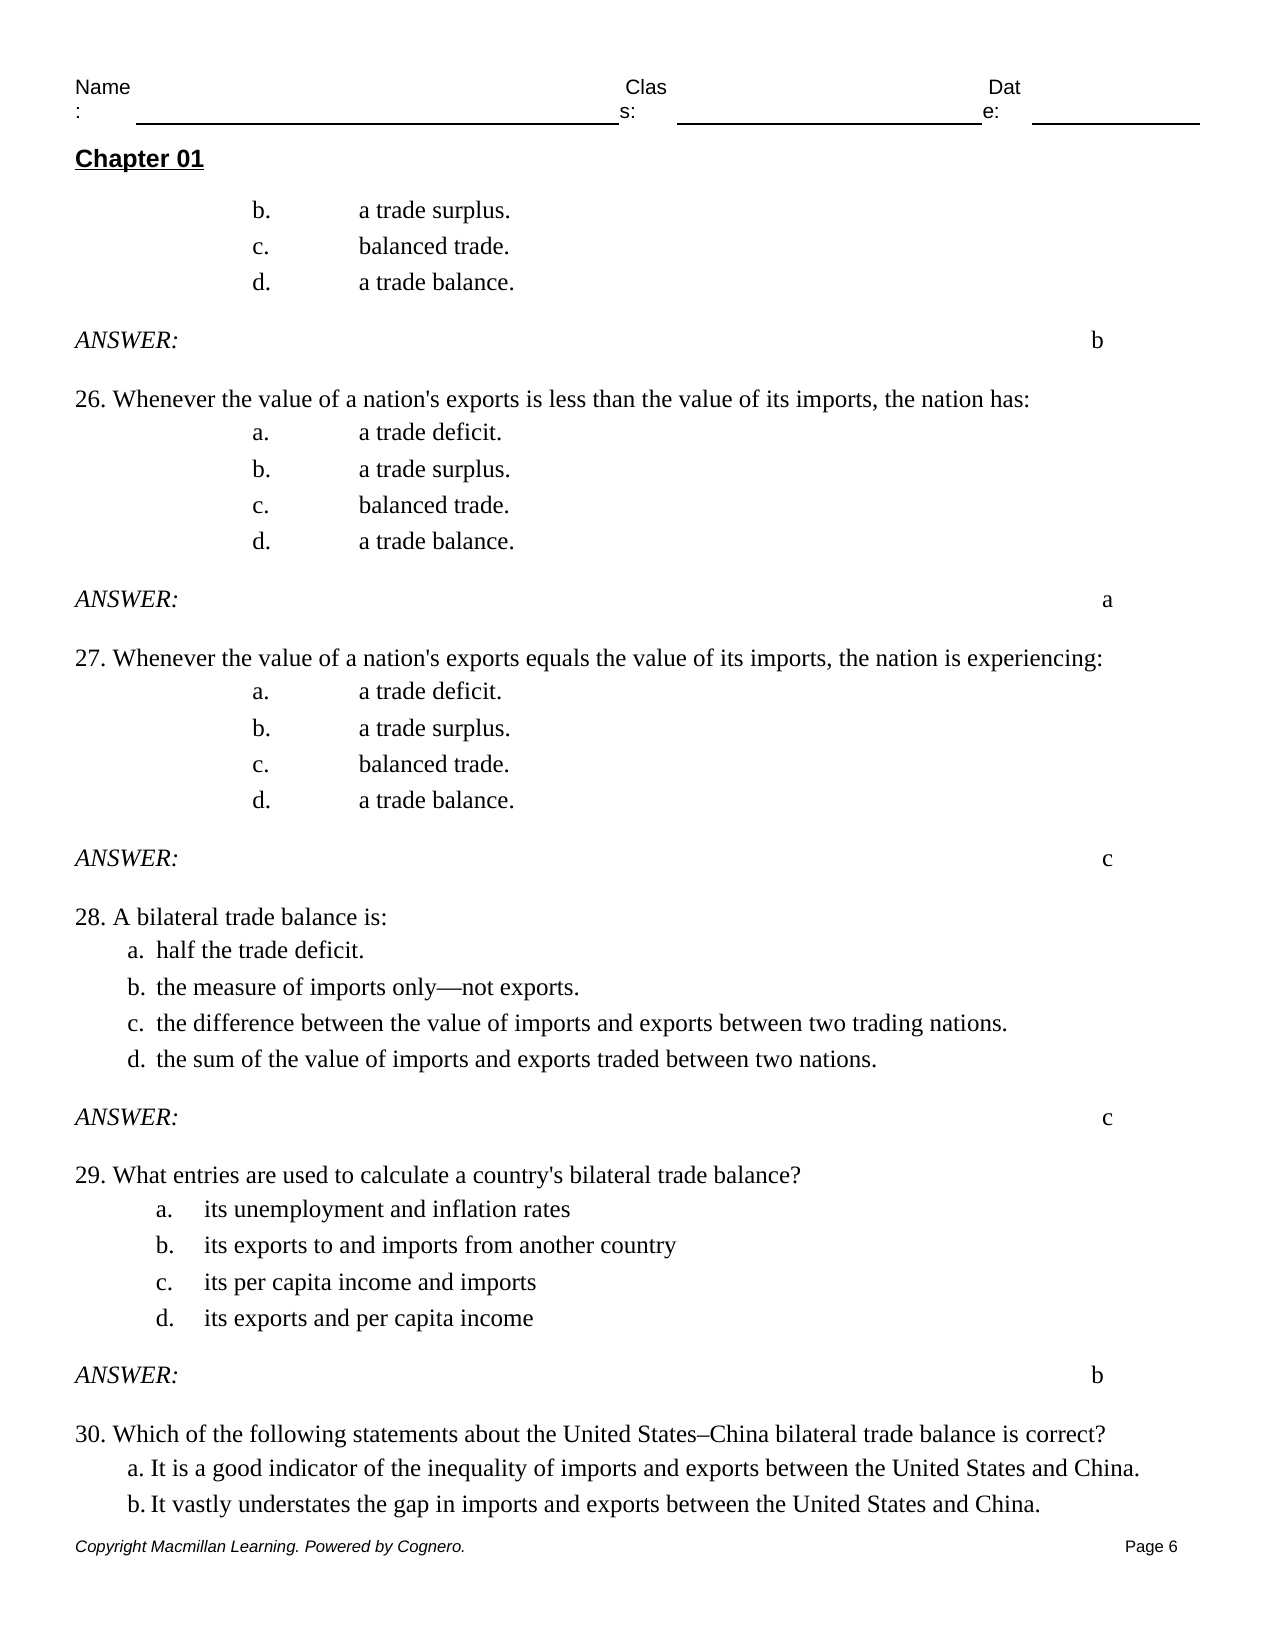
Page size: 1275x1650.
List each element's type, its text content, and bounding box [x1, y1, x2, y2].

table_header 27. Whenever the value of a nation's exports equals the value of its imports, the nation is experiencing: [75, 643, 1200, 874]
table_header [75, 1420, 1200, 1523]
table_header 28. A bilateral trade balance is: [75, 902, 1200, 1133]
table_header 29. What entries are used to calculate a country's bilateral trade balance? [75, 1161, 1200, 1392]
table_header 26. Whenever the value of a nation's exports is less than the value of its imports, the nation has: [75, 384, 1200, 616]
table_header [75, 192, 1200, 357]
